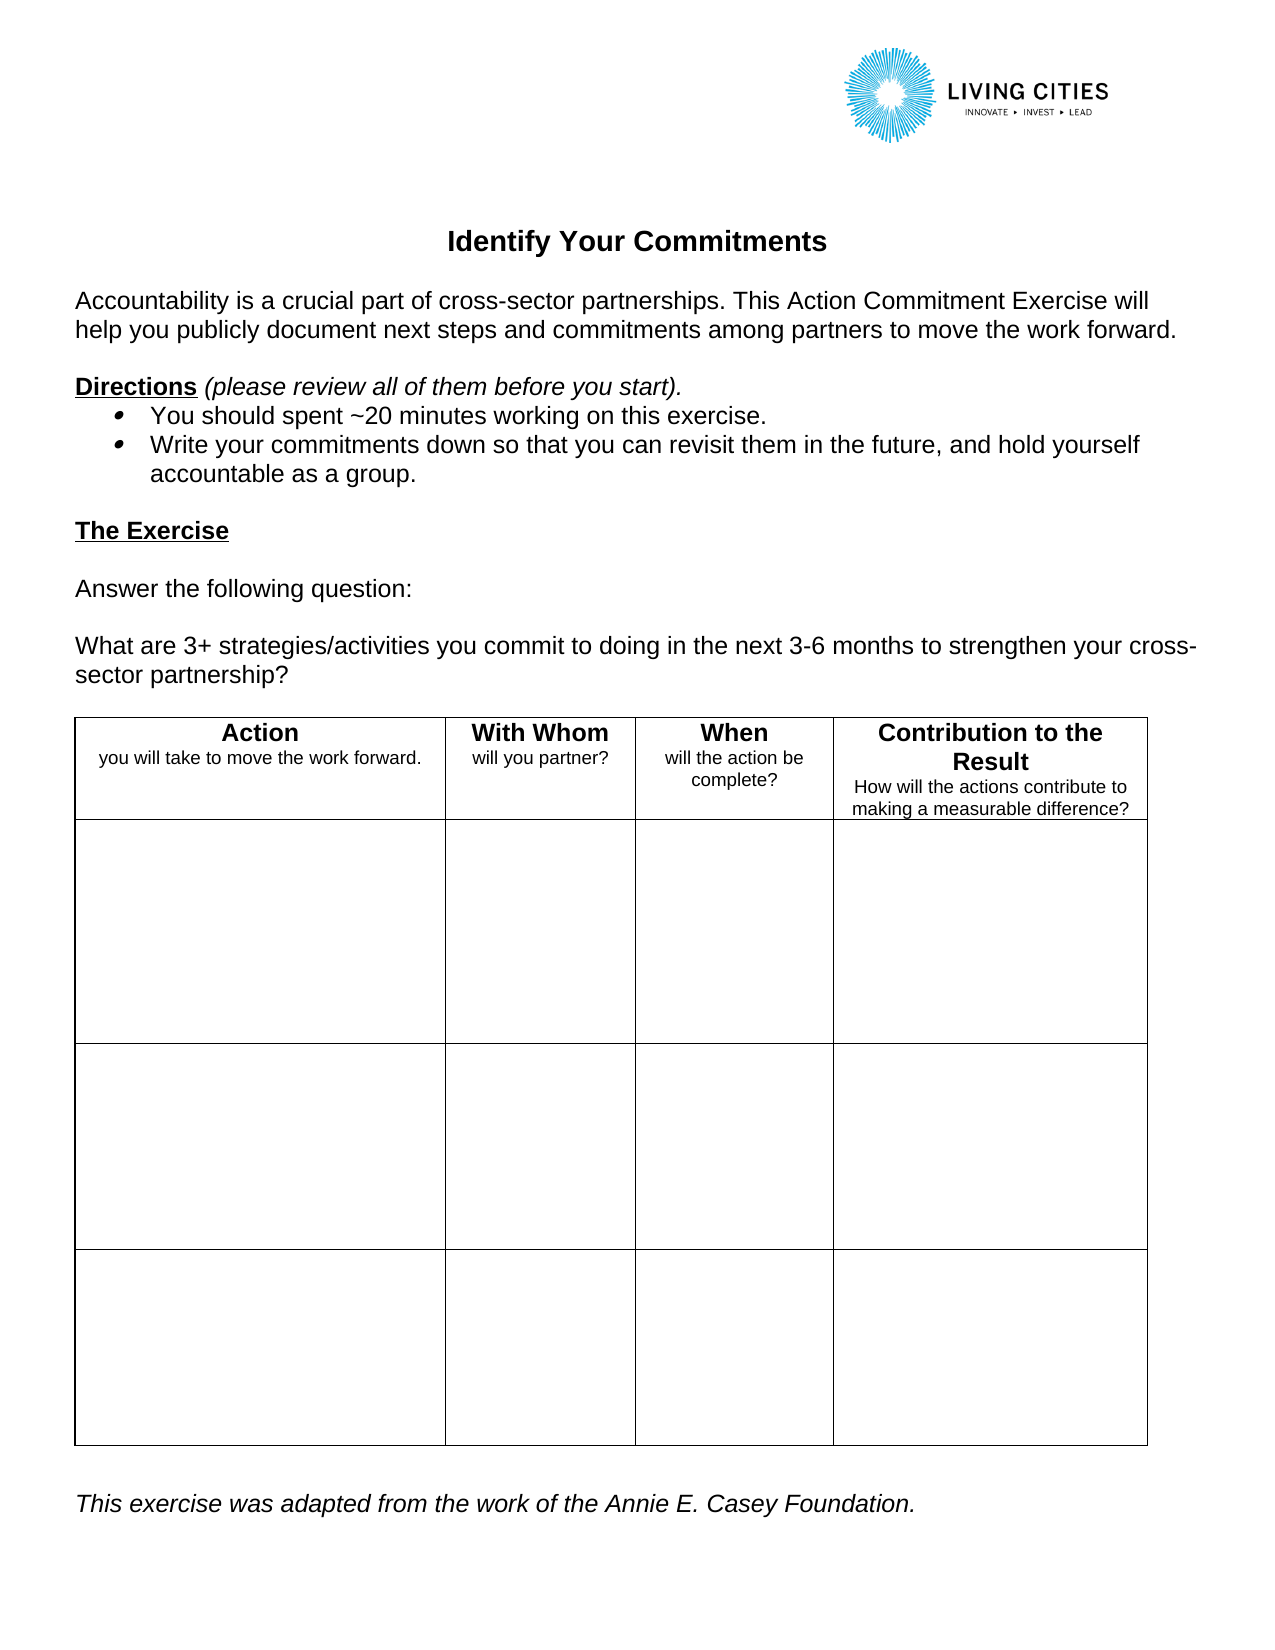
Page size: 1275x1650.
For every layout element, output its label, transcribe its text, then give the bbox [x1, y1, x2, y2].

table_header With Whom will you partner? [446, 718, 635, 819]
table_cell [446, 1250, 635, 1445]
list Write your commitments down so that you can revisit them in the future, and hold yourself accountable as a group. [112, 430, 1200, 487]
picture [844, 48, 891, 82]
text Directions (please review all of them before you start). [75, 372, 1200, 401]
table_header Action you will take to move the work forward. [76, 718, 445, 819]
picture [844, 48, 1123, 143]
table_cell [76, 1044, 445, 1249]
table_cell [834, 1044, 1147, 1249]
table_header When will the action be complete? [636, 718, 833, 819]
table_cell [636, 1250, 833, 1445]
text What are 3+ strategies/activities you commit to doing in the next 3-6 months to strengthen your cross-sector partnership? [75, 631, 1200, 688]
list You should spent ~20 minutes working on this exercise. [112, 401, 1200, 430]
table_cell [636, 820, 833, 1043]
table_cell [76, 820, 445, 1043]
table_cell [446, 1044, 635, 1249]
text Identify Your Commitments [75, 223, 1200, 257]
text Accountability is a crucial part of cross-sector partnerships. This Action Commitment Exercise will help you publicly document next steps and commitments among partners to move the work forward. [75, 286, 1200, 343]
text Answer the following question: [75, 573, 1200, 602]
table_cell [834, 1250, 1147, 1445]
table_cell [636, 1044, 833, 1249]
table_cell [76, 1250, 445, 1445]
table_cell [446, 820, 635, 1043]
table_cell [834, 820, 1147, 1043]
list The Exercise [75, 516, 1200, 545]
table_header Contribution to the Result How will the actions contribute to making a measurable difference? [834, 718, 1147, 819]
